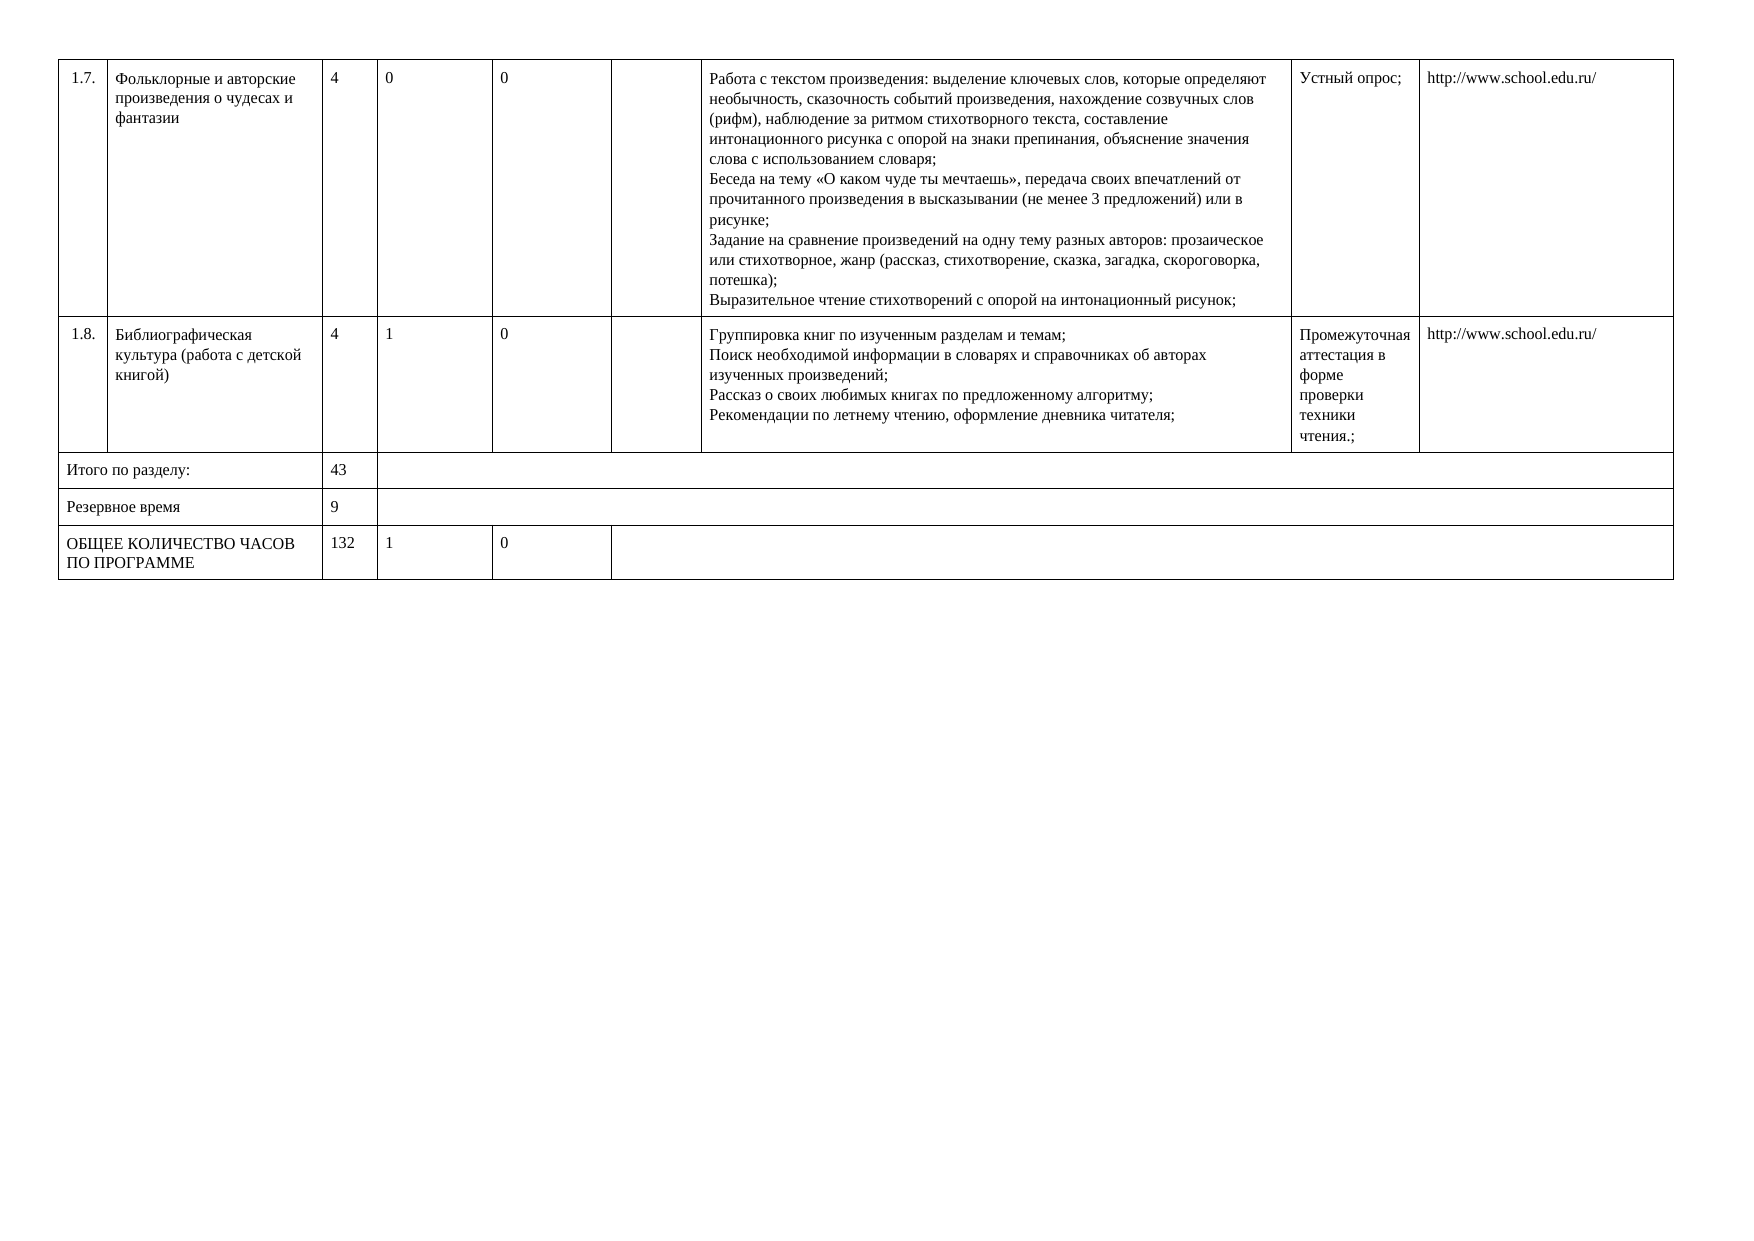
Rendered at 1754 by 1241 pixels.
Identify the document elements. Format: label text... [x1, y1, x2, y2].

table_header 4 [323, 60, 377, 316]
table_cell 9 [323, 489, 377, 524]
table_header 0 [378, 60, 492, 316]
table_cell ОБЩЕЕ КОЛИЧЕСТВО ЧАСОВ ПО ПРОГРАММЕ [59, 526, 322, 579]
table_header Фольклорные и авторские произведения о чудесах и фантазии [108, 60, 322, 316]
table_cell Библиографическая культура (работа с детской книгой) [108, 317, 322, 452]
table_header 0 [493, 60, 611, 316]
table_cell 1 [378, 526, 492, 579]
table_cell 1.8. [59, 317, 107, 452]
table_cell 43 [323, 453, 377, 488]
table_cell Промежуточная аттестация в форме проверки техники чтения.; [1292, 317, 1419, 452]
table_header 1.7. [59, 60, 107, 316]
table_cell [612, 317, 701, 452]
table_cell 132 [323, 526, 377, 579]
table_cell 0 [493, 317, 611, 452]
table_header [612, 60, 701, 316]
table_cell [612, 526, 1673, 579]
table_cell Группировка книг по изученным разделам и темам; Поиск необходимой информации в словарях и справочниках об авторах изученных произведений; Рассказ о своих любимых книгах по предложенному алгоритму; Рекомендации по летнему чтению, оформление дневника читателя; [702, 317, 1291, 452]
table_cell Итого по разделу: [59, 453, 322, 488]
table_header http://www.school.edu.ru/ [1420, 60, 1673, 316]
table_header Работа с текстом произведения: выделение ключевых слов, которые определяют необычность, сказочность событий произведения, нахождение созвучных слов (рифм), наблюдение за ритмом стихотворного текста, составление интонационного рисунка с опорой на знаки препинания, объяснение значения слова с использованием словаря; Беседа на тему «О каком чуде ты мечтаешь», передача своих впечатлений от прочитанного произведения в высказывании (не менее 3 предложений) или в рисунке; Задание на сравнение произведений на одну тему разных авторов: прозаическое или стихотворное, жанр (рассказ, стихотворение, сказка, загадка, скороговорка, потешка); Выразительное чтение стихотворений с опорой на интонационный рисунок; [702, 60, 1291, 316]
table_cell Резервное время [59, 489, 322, 524]
table_header Устный опрос; [1292, 60, 1419, 316]
table_cell http://www.school.edu.ru/ [1420, 317, 1673, 452]
table_cell 4 [323, 317, 377, 452]
table_cell 1 [378, 317, 492, 452]
table_cell [378, 489, 1673, 524]
table_cell [378, 453, 1673, 488]
table_cell 0 [493, 526, 611, 579]
